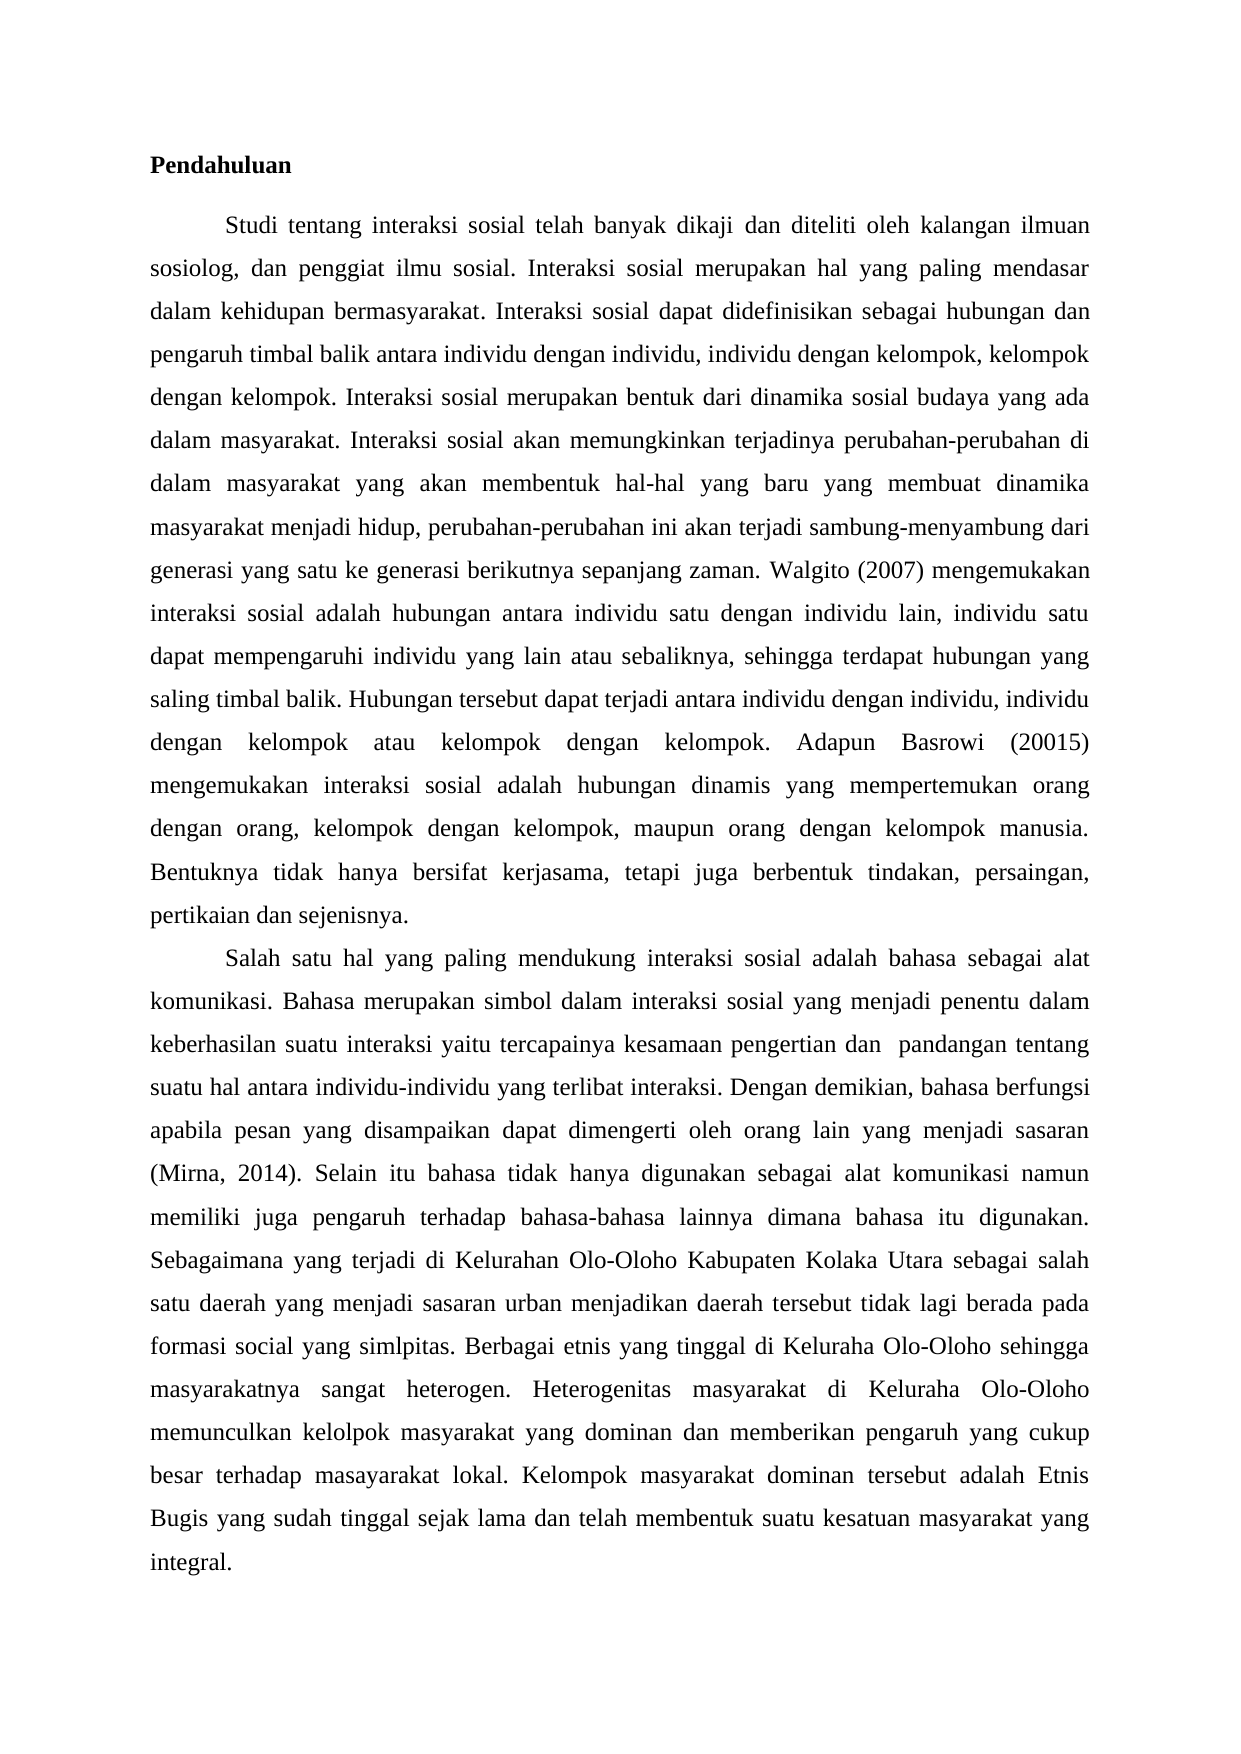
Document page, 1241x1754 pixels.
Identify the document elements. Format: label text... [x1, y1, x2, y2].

text Pendahuluan [150, 150, 1090, 179]
text Studi tentang interaksi sosial telah banyak dikaji dan diteliti oleh kalangan ilmuan sosiolog, dan penggiat ilmu sosial. Interaksi sosial merupakan hal yang paling mendasar dalam kehidupan bermasyarakat. Interaksi sosial dapat didefinisikan sebagai hubungan dan pengaruh timbal balik antara individu dengan individu, individu dengan kelompok, kelompok dengan kelompok. Interaksi sosial merupakan bentuk dari dinamika sosial budaya yang ada dalam masyarakat. Interaksi sosial akan memungkinkan terjadinya perubahan-perubahan di dalam masyarakat yang akan membentuk hal-hal yang baru yang membuat dinamika masyarakat menjadi hidup, perubahan-perubahan ini akan terjadi sambung-menyambung dari generasi yang satu ke generasi berikutnya sepanjang zaman. Walgito (2007) mengemukakan interaksi sosial adalah hubungan antara individu satu dengan individu lain, individu satu dapat mempengaruhi individu yang lain atau sebaliknya, sehingga terdapat hubungan yang saling timbal balik. Hubungan tersebut dapat terjadi antara individu dengan individu, individu dengan kelompok atau kelompok dengan kelompok. Adapun Basrowi (20015) mengemukakan interaksi sosial adalah hubungan dinamis yang mempertemukan orang dengan orang, kelompok dengan kelompok, maupun orang dengan kelompok manusia. Bentuknya tidak hanya bersifat kerjasama, tetapi juga berbentuk tindakan, persaingan, pertikaian dan sejenisnya. [150, 210, 1090, 928]
text Salah satu hal yang paling mendukung interaksi sosial adalah bahasa sebagai alat komunikasi. Bahasa merupakan simbol dalam interaksi sosial yang menjadi penentu dalam keberhasilan suatu interaksi yaitu tercapainya kesamaan pengertian dan pandangan tentang suatu hal antara individu-individu yang terlibat interaksi. Dengan demikian, bahasa berfungsi apabila pesan yang disampaikan dapat dimengerti oleh orang lain yang menjadi sasaran (Mirna, 2014). Selain itu bahasa tidak hanya digunakan sebagai alat komunikasi namun memiliki juga pengaruh terhadap bahasa-bahasa lainnya dimana bahasa itu digunakan. Sebagaimana yang terjadi di Kelurahan Olo-Oloho Kabupaten Kolaka Utara sebagai salah satu daerah yang menjadi sasaran urban menjadikan daerah tersebut tidak lagi berada pada formasi social yang simlpitas. Berbagai etnis yang tinggal di Keluraha Olo-Oloho sehingga masyarakatnya sangat heterogen. Heterogenitas masyarakat di Keluraha Olo-Oloho memunculkan kelolpok masyarakat yang dominan dan memberikan pengaruh yang cukup besar terhadap masayarakat lokal. Kelompok masyarakat dominan tersebut adalah Etnis Bugis yang sudah tinggal sejak lama dan telah membentuk suatu kesatuan masyarakat yang integral. [150, 943, 1090, 1575]
